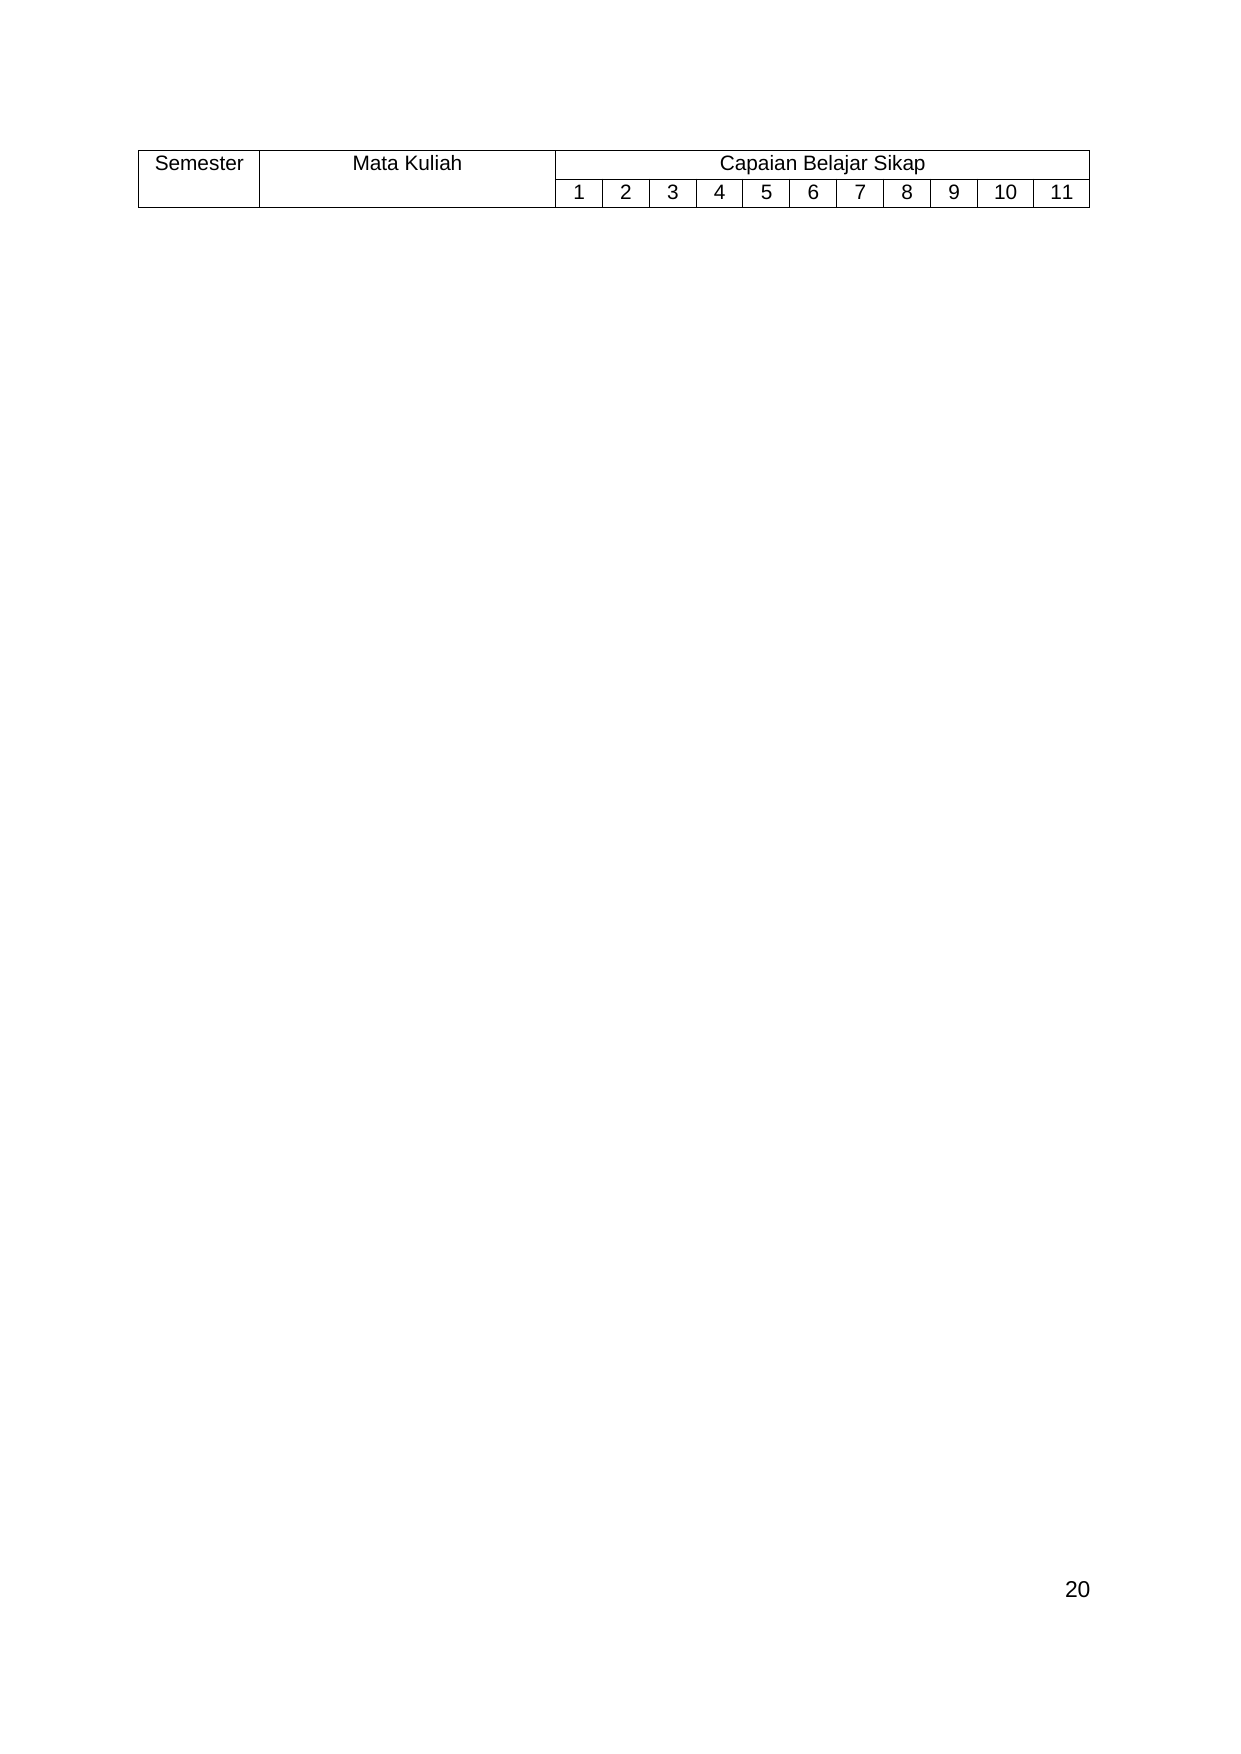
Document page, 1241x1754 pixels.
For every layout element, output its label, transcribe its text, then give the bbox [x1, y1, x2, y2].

table_cell 1 [556, 180, 602, 207]
table_cell 6 [790, 180, 836, 207]
table_cell 10 [978, 180, 1033, 207]
table_cell 3 [650, 180, 696, 207]
table_header Semester [139, 151, 259, 207]
table_header Mata Kuliah [260, 151, 555, 207]
table_cell 8 [884, 180, 930, 207]
table_cell 4 [697, 180, 742, 207]
table_cell 5 [743, 180, 789, 207]
table_cell 2 [603, 180, 649, 207]
table_cell 11 [1034, 180, 1089, 207]
table_cell 9 [931, 180, 977, 207]
table_header Capaian Belajar Sikap [556, 151, 1089, 178]
table_cell 7 [837, 180, 883, 207]
